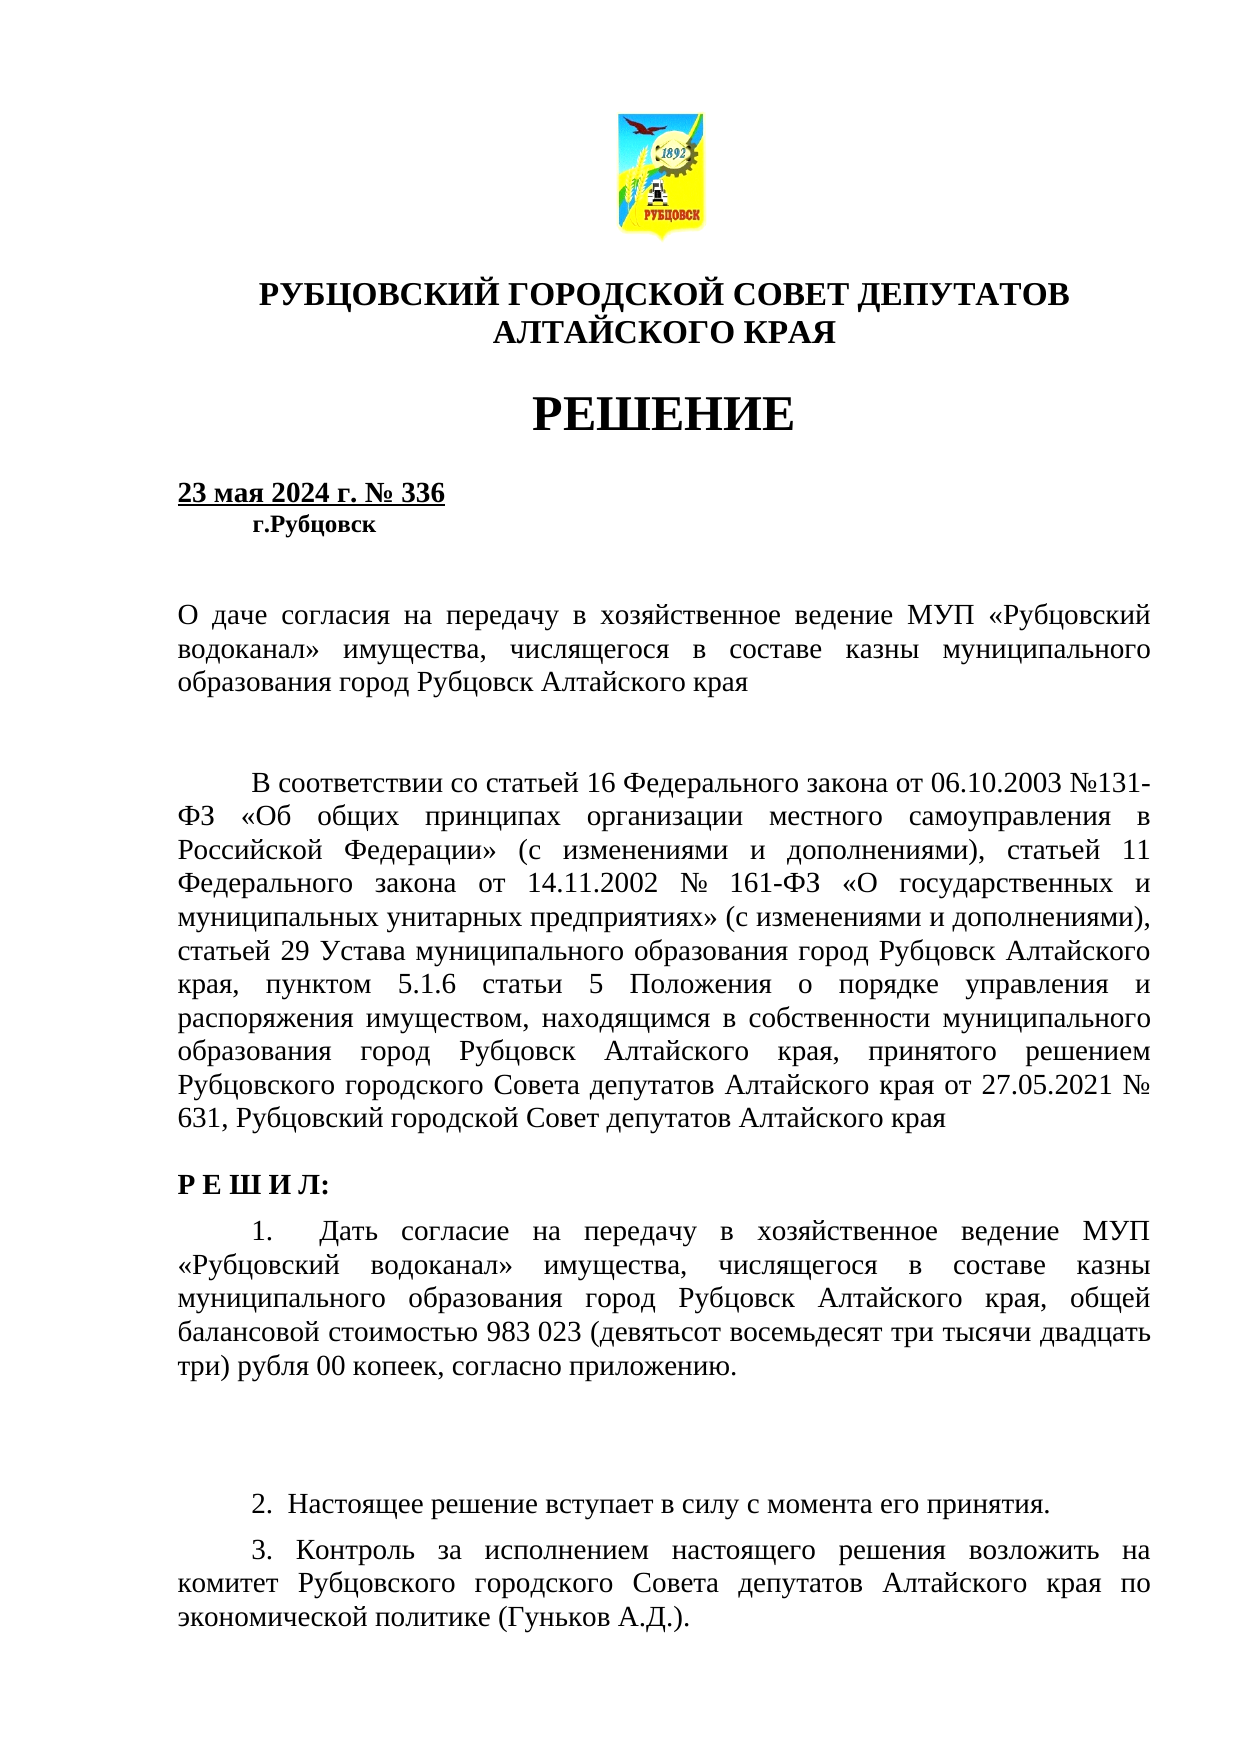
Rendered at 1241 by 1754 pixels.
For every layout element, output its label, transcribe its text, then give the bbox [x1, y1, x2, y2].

text 2. Настоящее решение вступает в силу с момента его принятия. [177, 1486, 1152, 1519]
text г.Рубцовск [177, 509, 1152, 537]
text АЛТАЙСКОГО КРАЯ [177, 312, 1152, 351]
text 1. Дать согласие на передачу в хозяйственное ведение МУП «Рубцовский водоканал» имущества, числящегося в составе казны муниципального образования город Рубцовск Алтайского края, общей балансовой стоимостью 983 023 (девятьсот восемьдесят три тысячи двадцать три) рубля 00 копеек, согласно приложению. [177, 1213, 1152, 1381]
text 3. Контроль за исполнением настоящего решения возложить на комитет Рубцовского городского Совета депутатов Алтайского края по экономической политике (Гуньков А.Д.). [177, 1532, 1152, 1632]
text В соответствии со статьей 16 Федерального закона от 06.10.2003 №131-ФЗ «Об общих принципах организации местного самоуправления в Российской Федерации» (с изменениями и дополнениями), статьей 11 Федерального закона от 14.11.2002 № 161-ФЗ «О государственных и муниципальных унитарных предприятиях» (с изменениями и дополнениями), статьей 29 Устава муниципального образования город Рубцовск Алтайского края, пунктом 5.1.6 статьи 5 Положения о порядке управления и распоряжения имуществом, находящимся в собственности муниципального образования город Рубцовск Алтайского края, принятого решением Рубцовского городского Совета депутатов Алтайского края от 27.05.2021 № 631, Рубцовский городской Совет депутатов Алтайского края [177, 765, 1152, 1134]
text О даче согласия на передачу в хозяйственное ведение МУП «Рубцовский водоканал» имущества, числящегося в составе казны муниципального образования город Рубцовск Алтайского края [177, 597, 1152, 698]
text РЕШЕНИЕ [177, 384, 1152, 442]
text РУБЦОВСКИЙ ГОРОДСКОЙ СОВЕТ ДЕПУТАТОВ [177, 274, 1152, 312]
text 23 мая 2024 г. № 336 [177, 475, 1152, 509]
text Р Е Ш И Л: [177, 1167, 1152, 1201]
